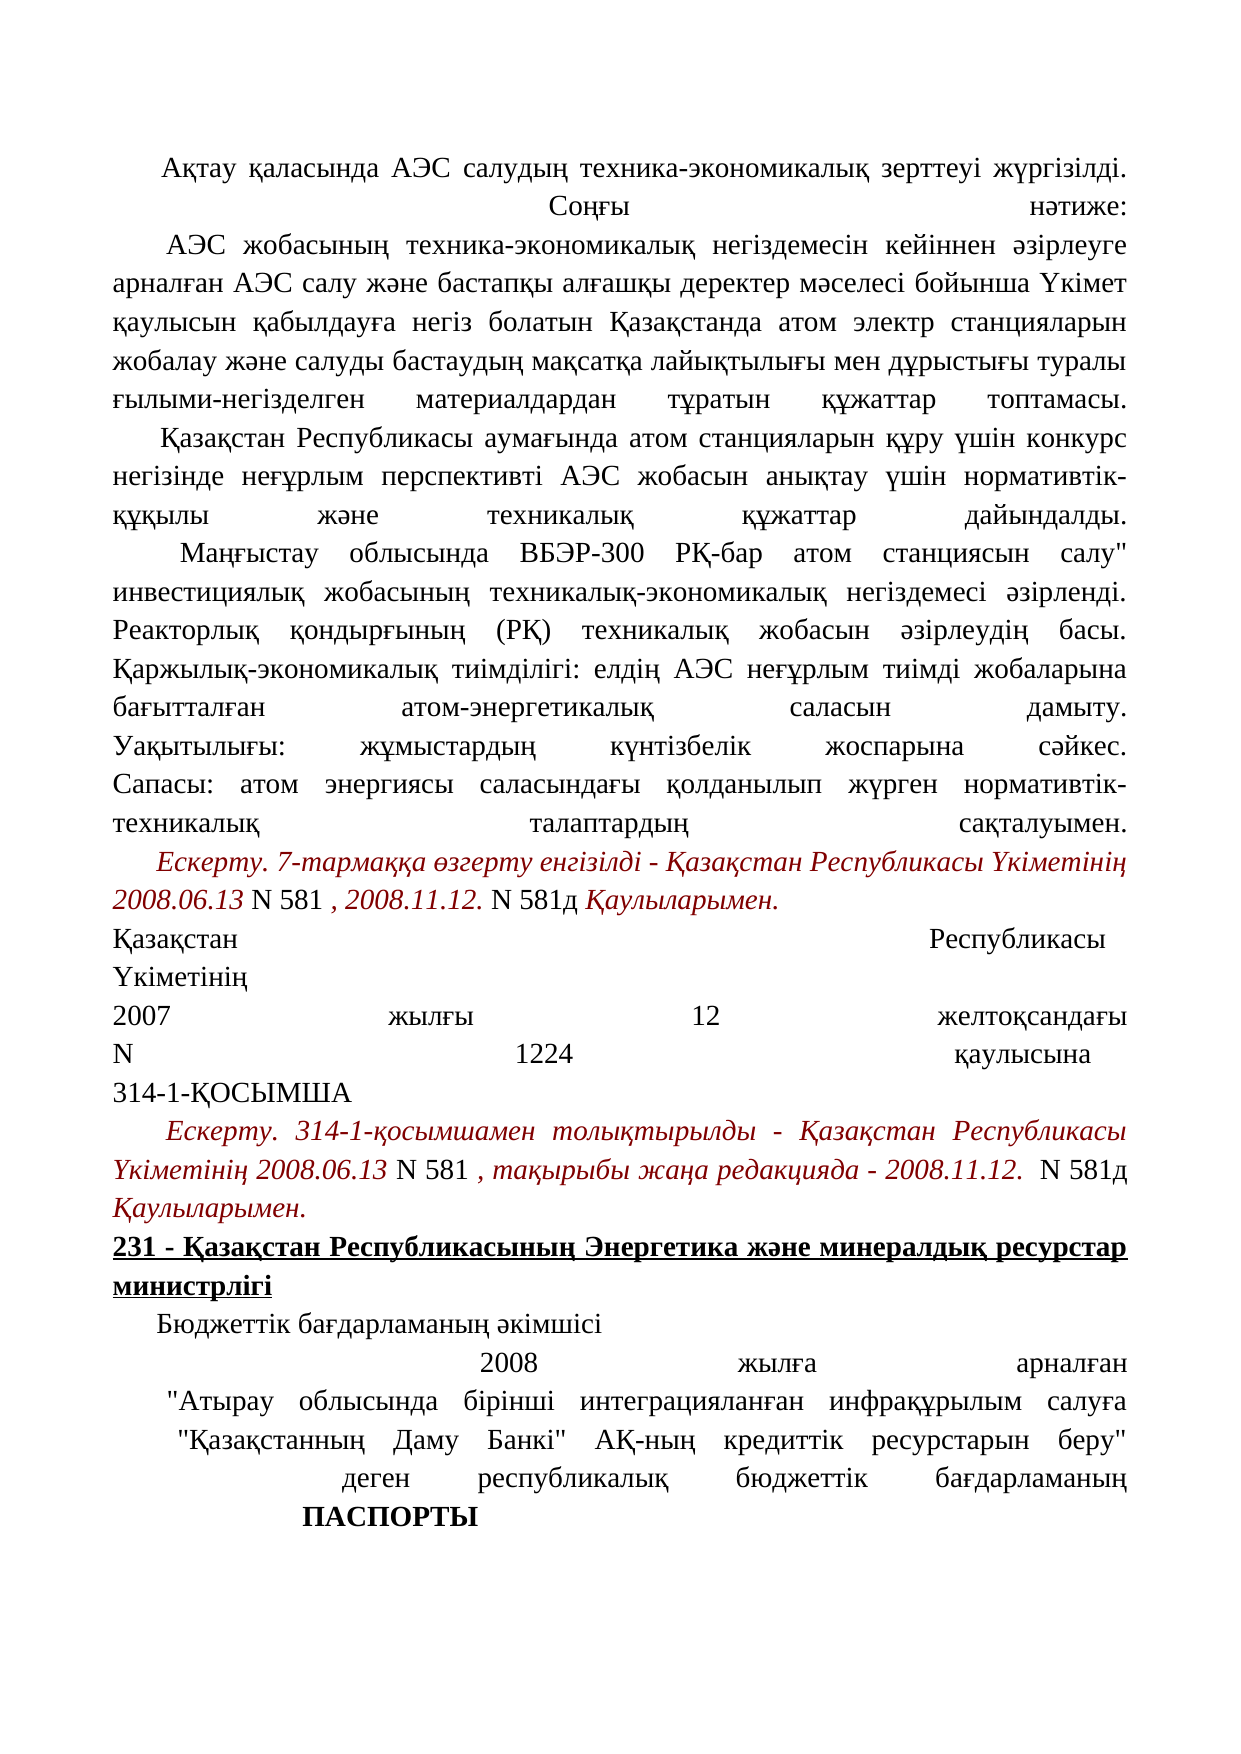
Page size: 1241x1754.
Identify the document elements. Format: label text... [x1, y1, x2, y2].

text 231 - Қазақстан Республикасының Энергетика және минералдық ресурстар министрлігі Бюджеттік бағдарламаның әкімшісі [112, 1229, 1128, 1258]
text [112, 150, 1128, 916]
text 231 - Қазақстан Республикасының Энергетика және минералдық ресурстар министрлігі Бюджеттік бағдарламаның әкімшісі [112, 1259, 1128, 1340]
text Қазақстан Республикасы Үкіметінің 2007 жылғы 12 желтоқсандағы N 1224 қаулысына 314-1-ҚОСЫМША [112, 921, 1128, 1108]
text 2008 жылға арналған "Атырау облысында бірінші интеграцияланған инфрақұрылым салуға "Қазақстанның Даму Банкі" АҚ-ның кредиттік ресурстарын беру" деген республикалық бюджеттік бағдарламаның ПАСПОРТЫ [112, 1345, 1128, 1532]
text Ескерту. 314-1-қосымшамен толықтырылды - Қазақстан Республикасы Үкіметінің 2008.06.13 N 581 , тақырыбы жаңа редакцияда - 2008.11.12. N 581д Қаулыларымен. [112, 1113, 1128, 1224]
